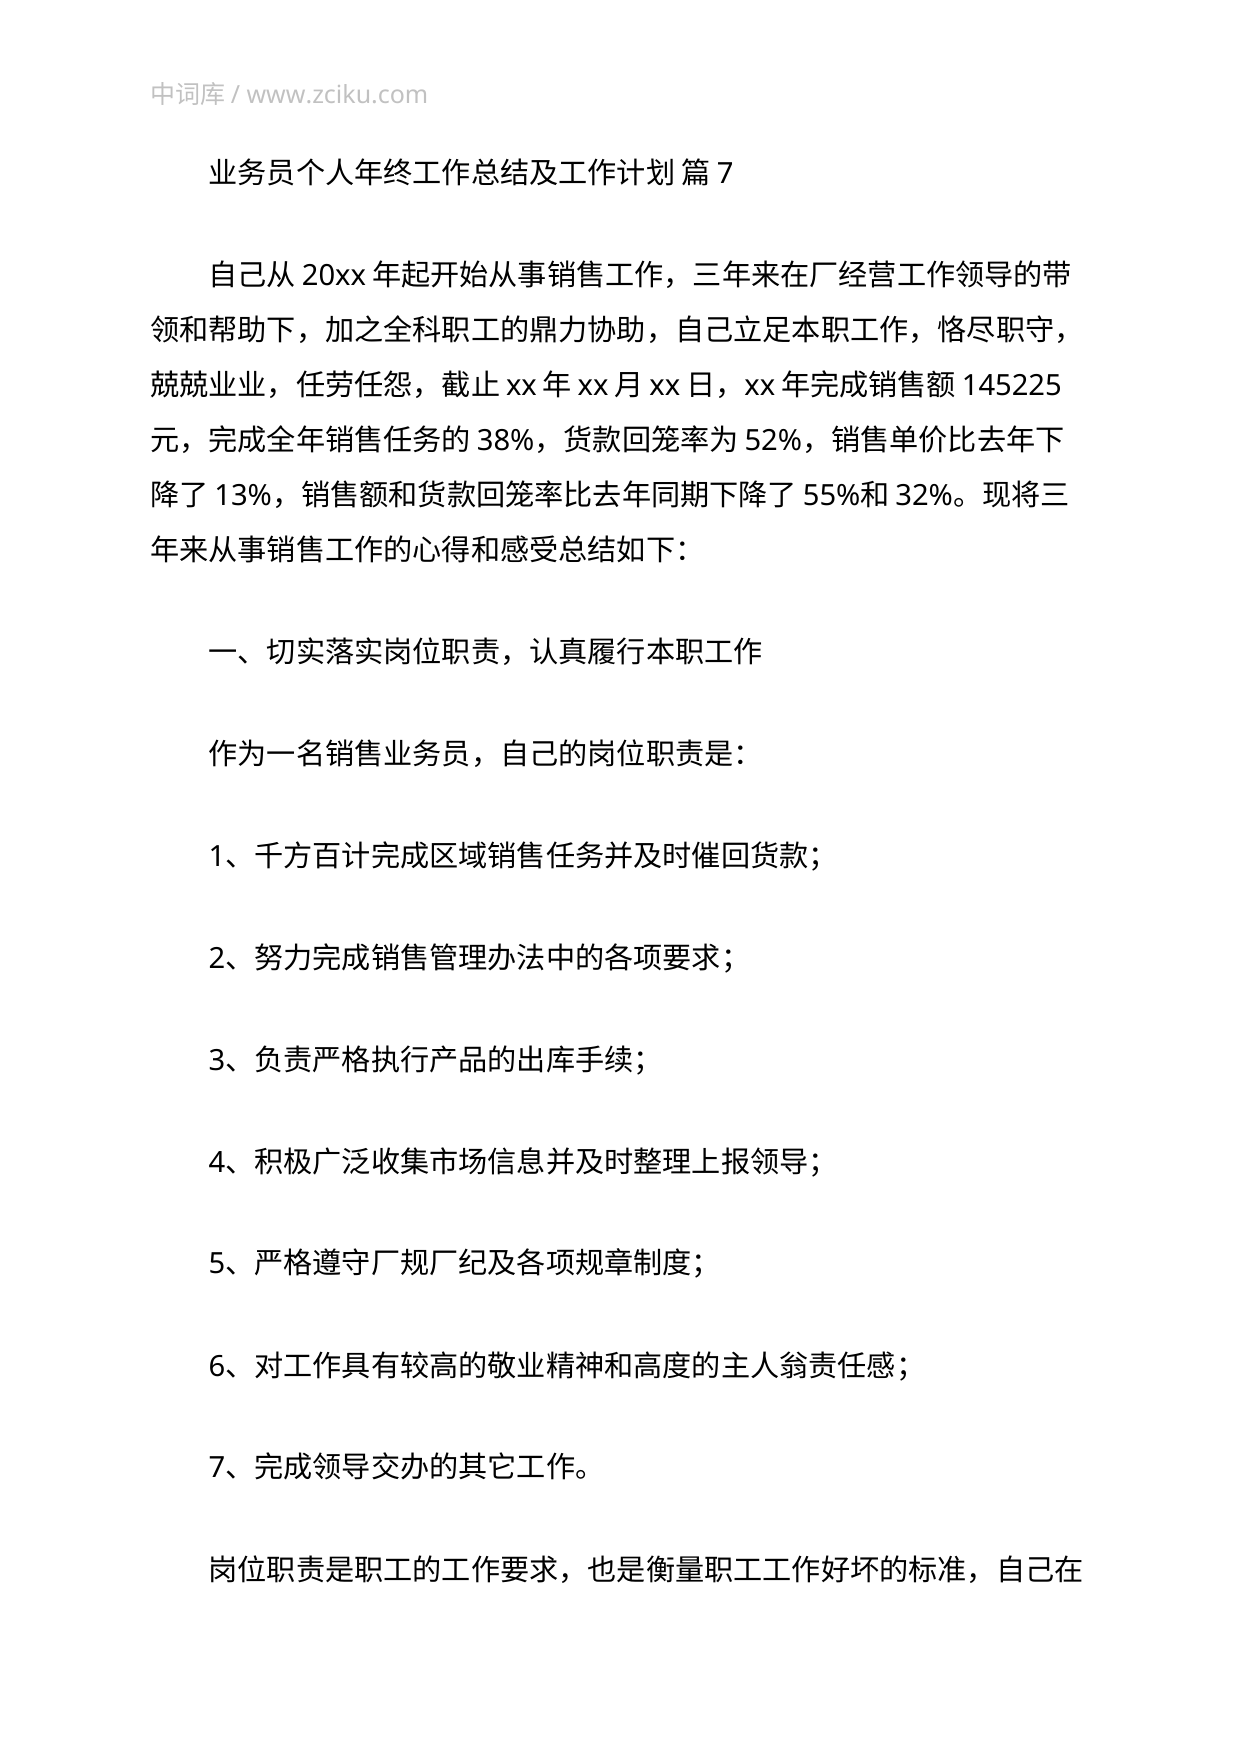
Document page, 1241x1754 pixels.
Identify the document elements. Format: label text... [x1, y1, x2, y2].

text 7、完成领导交办的其它工作。 [150, 1444, 1090, 1486]
text 4、积极广泛收集市场信息并及时整理上报领导； [150, 1138, 1090, 1181]
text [150, 1546, 1090, 1588]
text 业务员个人年终工作总结及工作计划 篇7 [150, 150, 1090, 192]
text 一、切实落实岗位职责，认真履行本职工作 [150, 629, 1090, 671]
text 6、对工作具有较高的敬业精神和高度的主人翁责任感； [150, 1342, 1090, 1384]
text 2、努力完成销售管理办法中的各项要求； [150, 934, 1090, 977]
text 1、千方百计完成区域销售任务并及时催回货款； [150, 832, 1090, 874]
text 自己从20xx年起开始从事销售工作，三年来在厂经营工作领导的带领和帮助下，加之全科职工的鼎力协助，自己立足本职工作，恪尽职守，兢兢业业，任劳任怨，截止xx年xx月xx日，xx年完成销售额145225元，完成全年销售任务的38%，货款回笼率为52%，销售单价比去年下降了13%，销售额和货款回笼率比去年同期下降了55%和32%。现将三年来从事销售工作的心得和感受总结如下： [150, 252, 1090, 569]
text 5、严格遵守厂规厂纪及各项规章制度； [150, 1240, 1090, 1282]
text 3、负责严格执行产品的出库手续； [150, 1036, 1090, 1078]
text 作为一名销售业务员，自己的岗位职责是： [150, 730, 1090, 773]
